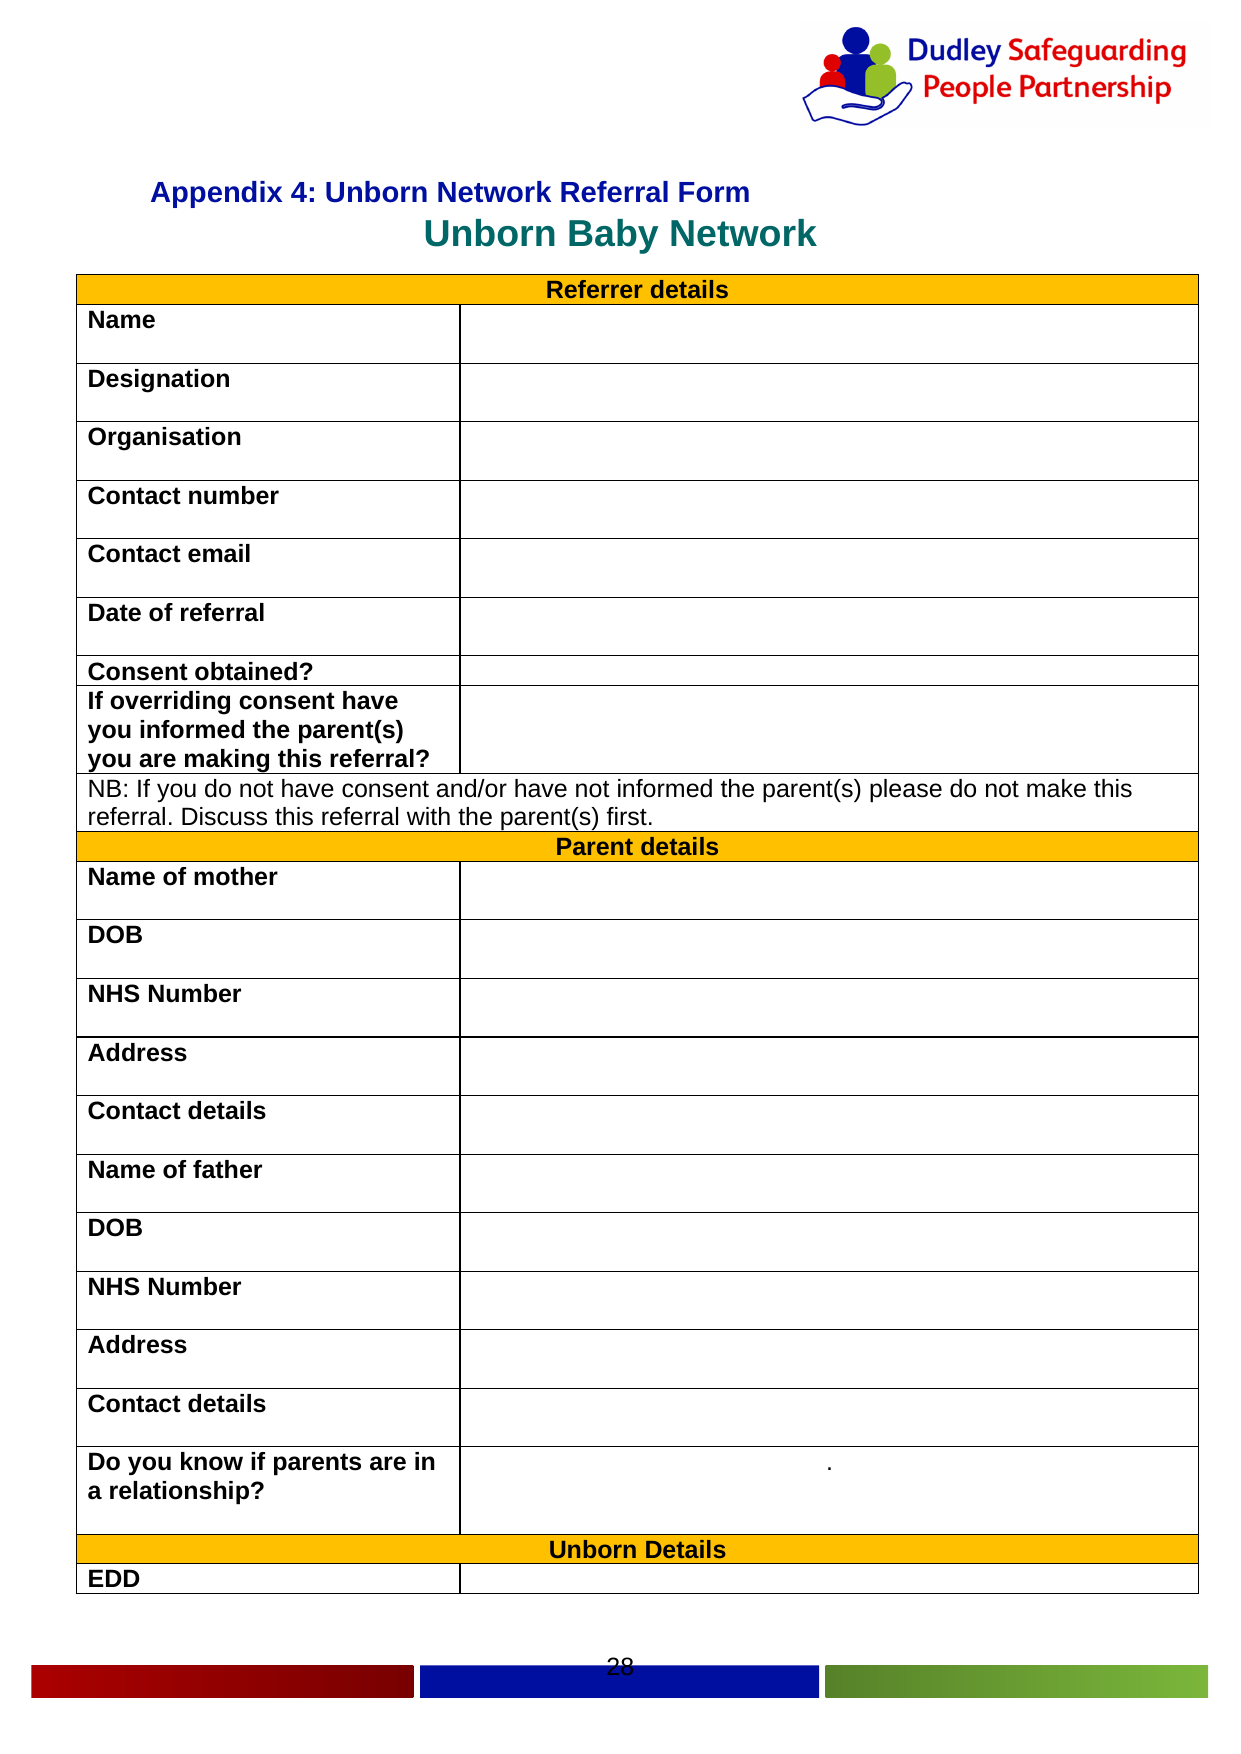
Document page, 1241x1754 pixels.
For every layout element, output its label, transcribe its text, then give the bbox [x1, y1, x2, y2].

table_cell Address [77, 1330, 459, 1388]
picture [800, 20, 1211, 128]
table_cell [461, 364, 1198, 421]
table_cell Address [77, 1038, 459, 1095]
table_cell [461, 305, 1198, 363]
table_cell Unborn Details [77, 1535, 1198, 1563]
text Unborn Baby Network [150, 211, 1090, 254]
table_cell Contact details [77, 1096, 459, 1153]
table_header Referrer details [77, 275, 1198, 304]
table_cell NHS Number [77, 1272, 459, 1329]
table_cell Date of referral [77, 598, 459, 655]
table_cell [461, 1330, 1198, 1388]
subtitle Appendix 4: Unborn Network Referral Form [150, 175, 1090, 208]
table_cell NB: If you do not have consent and/or have not informed the parent(s) please do not make this referral. Discuss this referral with the parent(s) first. [77, 774, 1198, 831]
table_cell Do you know if parents are in a relationship? [77, 1447, 459, 1533]
table_cell [461, 979, 1198, 1036]
table_cell Contact email [77, 539, 459, 597]
table_cell [461, 1038, 1198, 1095]
table_cell [461, 481, 1198, 538]
table_cell [461, 1389, 1198, 1446]
table_cell [461, 1213, 1198, 1271]
table_cell [461, 1272, 1198, 1329]
table_cell Designation [77, 364, 459, 421]
table_cell [461, 656, 1198, 685]
table_cell Contact details [77, 1389, 459, 1446]
table_cell [461, 539, 1198, 597]
table_cell DOB [77, 1213, 459, 1271]
table_cell Name of father [77, 1155, 459, 1212]
table_cell [461, 1564, 1198, 1593]
table_cell Contact number [77, 481, 459, 538]
table_cell Parent details [77, 832, 1198, 861]
table_cell [461, 1096, 1198, 1153]
table_cell DOB [77, 920, 459, 978]
table_cell [461, 1155, 1198, 1212]
table_cell [461, 686, 1198, 772]
table_cell Organisation [77, 422, 459, 480]
table_cell [461, 422, 1198, 480]
table_cell EDD [77, 1564, 459, 1593]
table_cell . [461, 1447, 1198, 1533]
table_cell Name of mother [77, 862, 459, 919]
table_cell NHS Number [77, 979, 459, 1036]
table_cell Consent obtained? [77, 656, 459, 685]
table_cell [461, 920, 1198, 978]
table_cell If overriding consent have you informed the parent(s) you are making this referral? [77, 686, 459, 772]
table_cell [461, 598, 1198, 655]
table_cell [461, 862, 1198, 919]
table_cell Name [77, 305, 459, 363]
